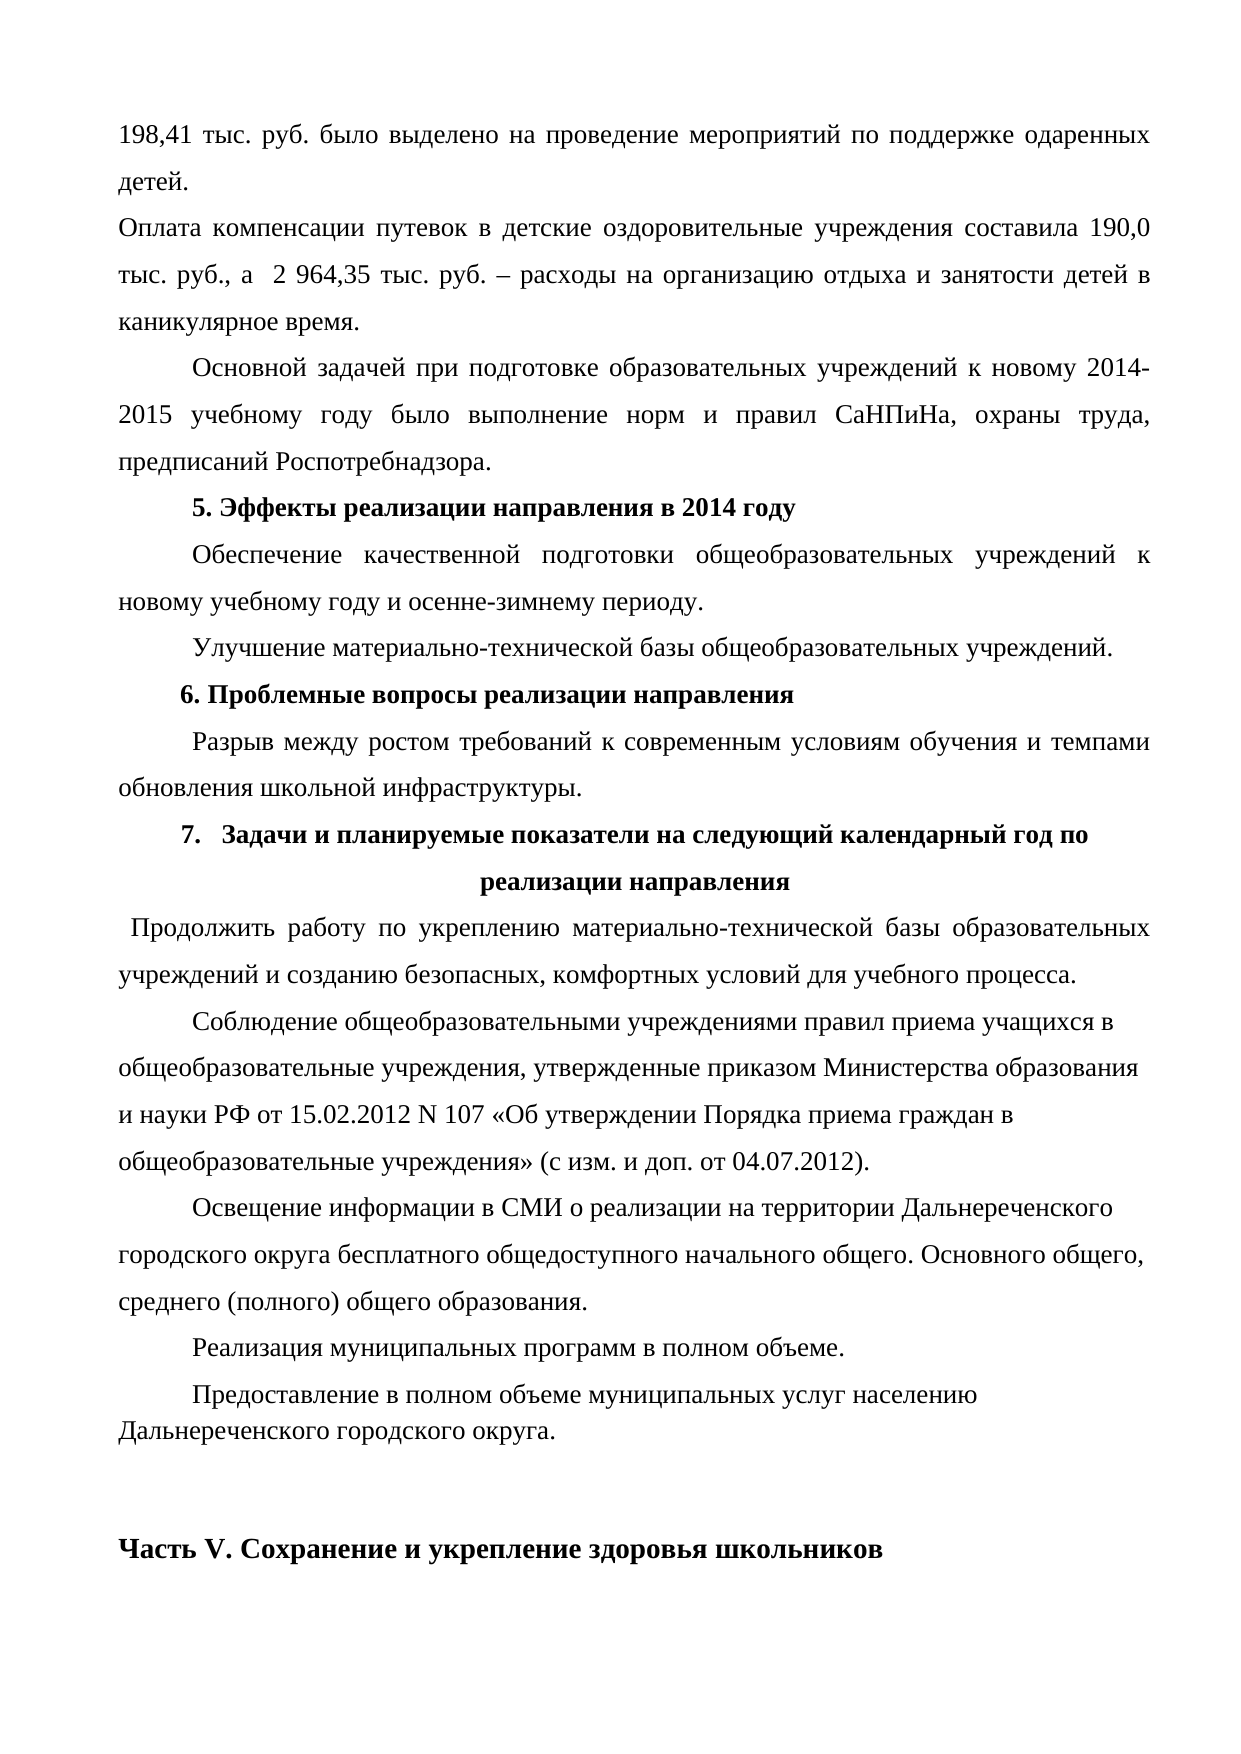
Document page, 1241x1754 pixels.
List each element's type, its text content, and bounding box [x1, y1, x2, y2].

text Обеспечение качественной подготовки общеобразовательных учреждений к новому учебному году и осенне-зимнему периоду. [118, 538, 1152, 616]
text Освещение информации в СМИ о реализации на территории Дальнереченского городского округа бесплатного общедоступного начального общего. Основного общего, среднего (полного) общего образования. [118, 1191, 1152, 1316]
text 7. Задачи и планируемые показатели на следующий календарный год по реализации направления [118, 818, 1152, 896]
text 5. Эффекты реализации направления в 2014 году [118, 491, 1152, 523]
text Соблюдение общеобразовательными учреждениями правил приема учащихся в общеобразовательные учреждения, утвержденные приказом Министерства образования и науки РФ от 15.02.2012 N 107 «Об утверждении Порядка приема граждан в общеобразовательные учреждения» (с изм. и доп. от 04.07.2012). [118, 1005, 1152, 1176]
text Продолжить работу по укреплению материально-технической базы образовательных учреждений и созданию безопасных, комфортных условий для учебного процесса. [118, 911, 1152, 989]
text 6. Проблемные вопросы реализации направления [118, 678, 1152, 709]
text Разрыв между ростом требований к современным условиям обучения и темпами обновления школьной инфраструктуры. [118, 725, 1152, 803]
text 198,41 тыс. руб. было выделено на проведение мероприятий по поддержке одаренных детей. [118, 118, 1152, 196]
text Реализация муниципальных программ в полном объеме. [118, 1331, 1152, 1363]
text Оплата компенсации путевок в детские оздоровительные учреждения составила 190,0 тыс. руб., а 2 964,35 тыс. руб. – расходы на организацию отдыха и занятости детей в каникулярное время. [118, 211, 1152, 336]
text Предоставление в полном объеме муниципальных услуг населению Дальнереченского городского округа. [118, 1378, 1152, 1445]
text Основной задачей при подготовке образовательных учреждений к новому 2014-2015 учебному году было выполнение норм и правил СаНПиНа, охраны труда, предписаний Роспотребнадзора. [118, 351, 1152, 476]
text Улучшение материально-технической базы общеобразовательных учреждений. [118, 631, 1152, 663]
text Часть V. Сохранение и укрепление здоровья школьников [118, 1527, 1152, 1567]
